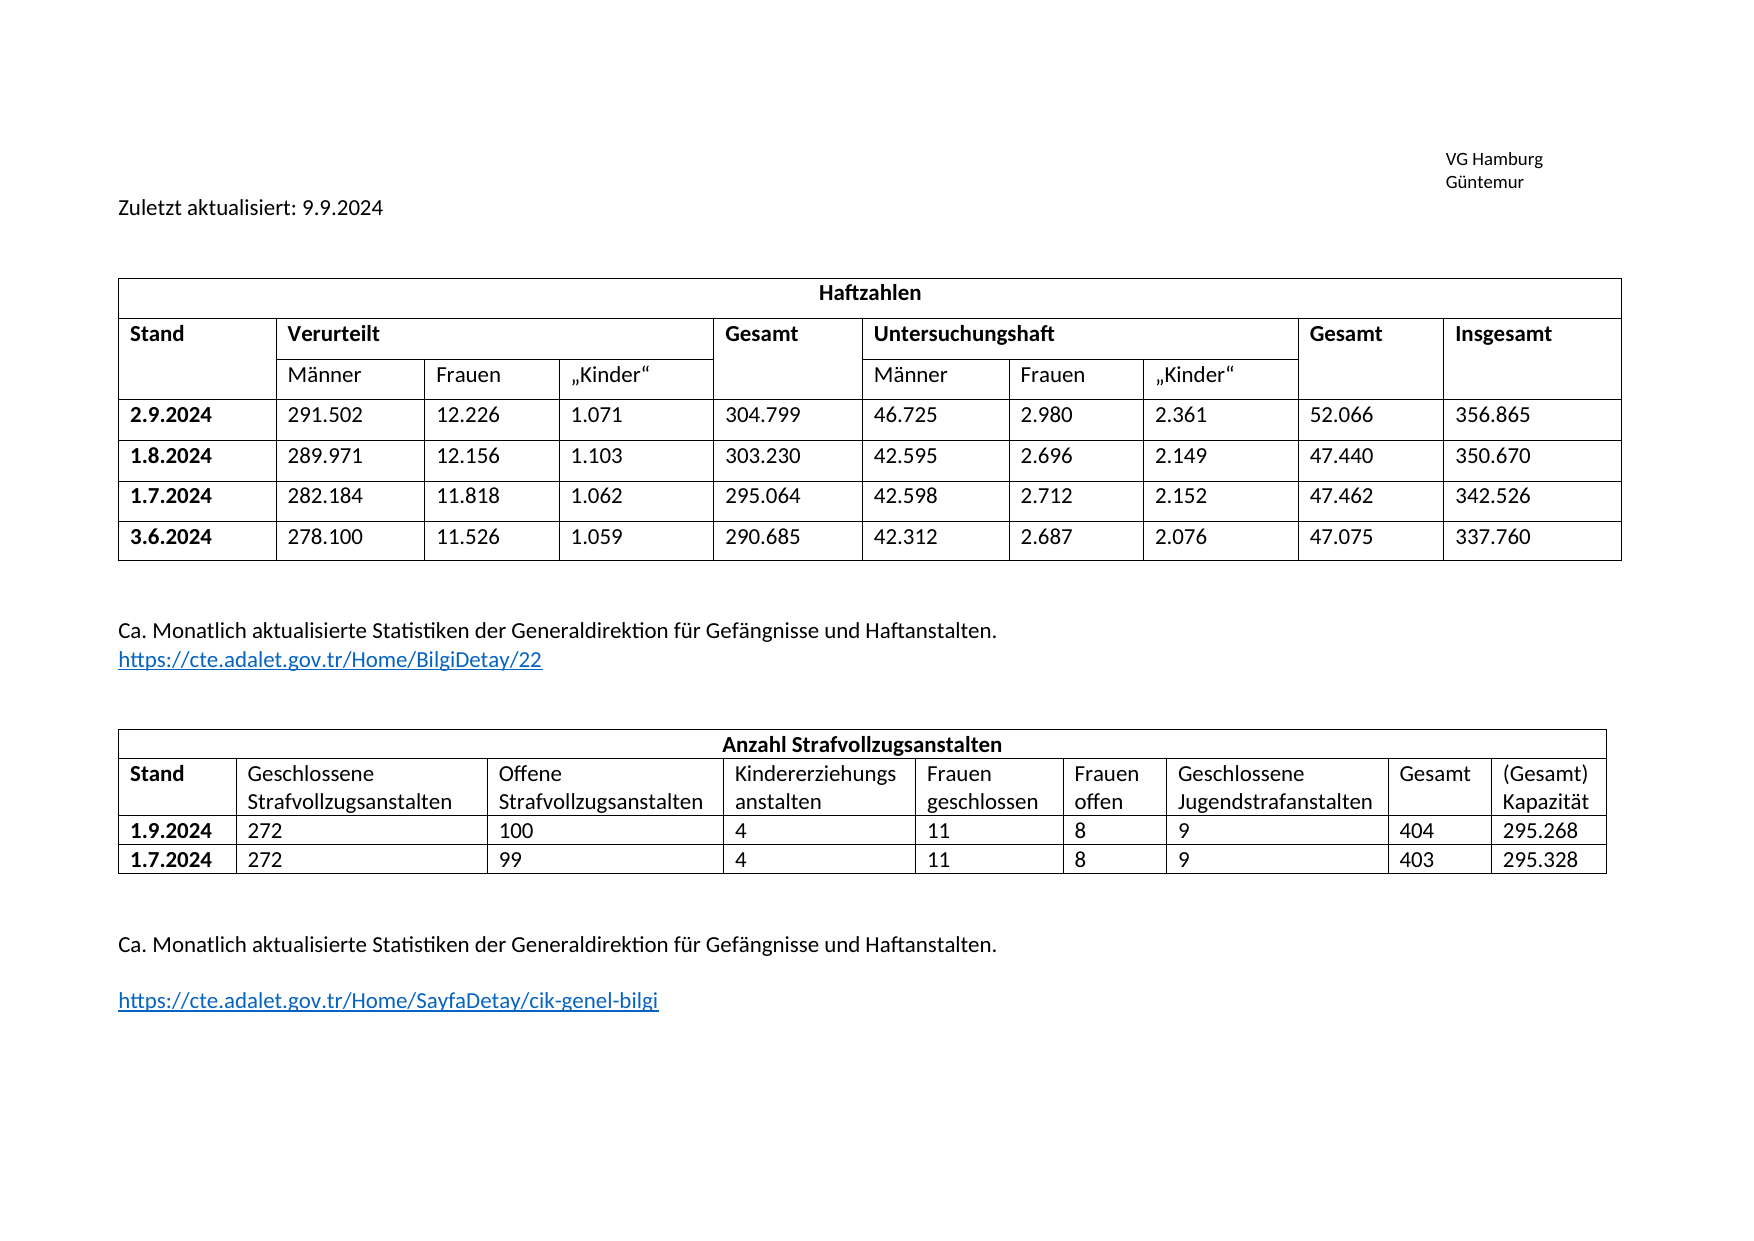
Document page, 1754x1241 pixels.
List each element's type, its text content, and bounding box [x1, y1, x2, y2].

table_cell 1.7.2024 [119, 845, 236, 873]
table_cell 356.865 [1444, 400, 1621, 440]
table_cell 2.712 [1010, 482, 1143, 521]
table_cell 291.502 [277, 400, 424, 440]
table_cell 47.440 [1299, 441, 1443, 481]
table_header Anzahl Strafvollzugsanstalten [119, 730, 1606, 758]
table_cell 1.059 [560, 522, 713, 559]
table_cell Frauen offen [1064, 759, 1166, 815]
table_cell Geschlossene Strafvollzugsanstalten [237, 759, 487, 815]
table_cell Untersuchungshaft [863, 319, 1298, 359]
table_cell Insgesamt [1444, 319, 1621, 399]
table_cell Frauen [425, 360, 559, 399]
table_cell Frauen [1010, 360, 1143, 399]
table_cell „Kinder“ [560, 360, 713, 399]
table_cell Verurteilt [277, 319, 713, 359]
table_cell 4 [724, 816, 915, 844]
table_cell 8 [1064, 816, 1166, 844]
table_cell 47.462 [1299, 482, 1443, 521]
table_cell 42.312 [863, 522, 1009, 559]
table_cell Geschlossene Jugendstrafanstalten [1167, 759, 1388, 815]
table_cell 2.152 [1144, 482, 1298, 521]
table_cell 1.7.2024 [119, 482, 276, 521]
table_cell Stand [119, 319, 276, 399]
table_cell 42.598 [863, 482, 1009, 521]
table_cell 272 [237, 816, 487, 844]
table_cell 46.725 [863, 400, 1009, 440]
table_cell 303.230 [714, 441, 862, 481]
table_cell 2.687 [1010, 522, 1143, 559]
table_cell 12.226 [425, 400, 559, 440]
table_cell 52.066 [1299, 400, 1443, 440]
table_cell 290.685 [714, 522, 862, 559]
table_cell 272 [237, 845, 487, 873]
table_cell Kindererziehungsanstalten [724, 759, 915, 815]
table_cell (Gesamt) Kapazität [1492, 759, 1606, 815]
table_cell 295.064 [714, 482, 862, 521]
table_cell Gesamt [714, 319, 862, 399]
text https://cte.adalet.gov.tr/Home/BilgiDetay/22 [118, 645, 1606, 673]
table_cell 12.156 [425, 441, 559, 481]
table_cell 404 [1389, 816, 1491, 844]
table_cell „Kinder“ [1144, 360, 1298, 399]
table_cell Gesamt [1389, 759, 1491, 815]
table_cell 2.980 [1010, 400, 1143, 440]
table_cell 100 [488, 816, 723, 844]
table_cell 11.526 [425, 522, 559, 559]
table_cell 42.595 [863, 441, 1009, 481]
table_cell 289.971 [277, 441, 424, 481]
table_cell 11 [916, 845, 1063, 873]
table_cell 342.526 [1444, 482, 1621, 521]
table_cell 11.818 [425, 482, 559, 521]
table_cell Offene Strafvollzugsanstalten [488, 759, 723, 815]
table_cell Männer [277, 360, 424, 399]
table_cell 2.9.2024 [119, 400, 276, 440]
table_cell 2.696 [1010, 441, 1143, 481]
text VG Hamburg [118, 148, 1606, 171]
table_cell 304.799 [714, 400, 862, 440]
table_cell 1.071 [560, 400, 713, 440]
table_cell 282.184 [277, 482, 424, 521]
table_cell 8 [1064, 845, 1166, 873]
text Ca. Monatlich aktualisierte Statistiken der Generaldirektion für Gefängnisse und Haftanstalten. [118, 617, 1606, 645]
table_cell 9 [1167, 816, 1388, 844]
table_cell Männer [863, 360, 1009, 399]
table_cell 1.103 [560, 441, 713, 481]
table_cell 295.268 [1492, 816, 1606, 844]
table_cell Stand [119, 759, 236, 815]
table_cell 2.149 [1144, 441, 1298, 481]
table_cell 9 [1167, 845, 1388, 873]
table_cell 278.100 [277, 522, 424, 559]
table_header Haftzahlen [119, 279, 1621, 318]
text https://cte.adalet.gov.tr/Home/SayfaDetay/cik-genel-bilgi [118, 986, 1606, 1014]
table_cell 99 [488, 845, 723, 873]
table_cell 403 [1389, 845, 1491, 873]
table_cell 11 [916, 816, 1063, 844]
table_cell Frauen geschlossen [916, 759, 1063, 815]
text Ca. Monatlich aktualisierte Statistiken der Generaldirektion für Gefängnisse und Haftanstalten. [118, 930, 1606, 958]
table_cell 295.328 [1492, 845, 1606, 873]
table_cell Gesamt [1299, 319, 1443, 399]
table_cell 337.760 [1444, 522, 1621, 559]
text Güntemur [118, 171, 1606, 193]
table_cell 4 [724, 845, 915, 873]
table_cell 2.076 [1144, 522, 1298, 559]
table_cell 1.8.2024 [119, 441, 276, 481]
table_cell 350.670 [1444, 441, 1621, 481]
text Zuletzt aktualisiert: 9.9.2024 [118, 193, 1606, 221]
table_cell 1.062 [560, 482, 713, 521]
table_cell 3.6.2024 [119, 522, 276, 559]
table_cell 1.9.2024 [119, 816, 236, 844]
table_cell 47.075 [1299, 522, 1443, 559]
table_cell 2.361 [1144, 400, 1298, 440]
